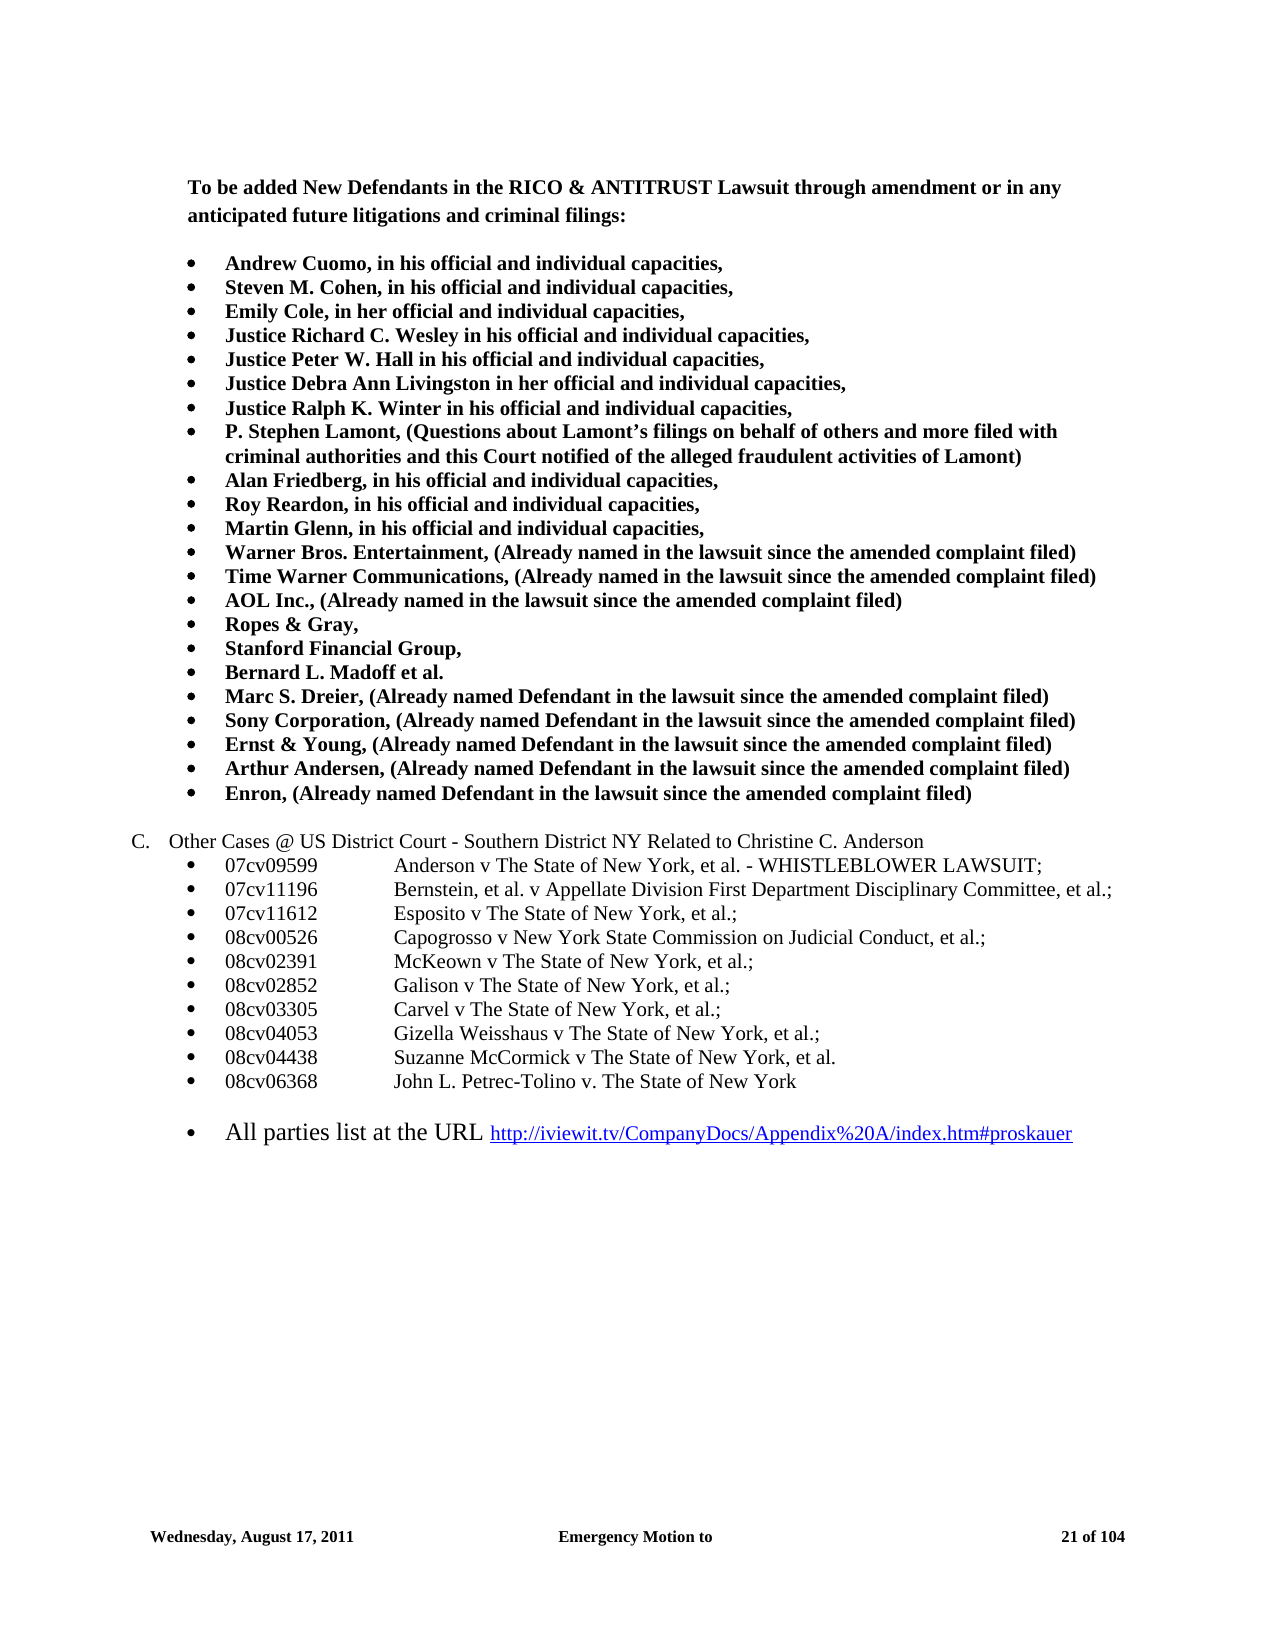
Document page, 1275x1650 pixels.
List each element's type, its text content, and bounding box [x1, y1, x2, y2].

list Ernst & Young, (Already named Defendant in the lawsuit since the amended complaint filed) [187, 732, 1125, 756]
list Martin Glenn, in his official and individual capacities, [187, 516, 1125, 540]
list Bernard L. Madoff et al. [187, 660, 1125, 684]
list 08cv02852 Galison v The State of New York, et al.; [187, 973, 1125, 997]
list Ropes & Gray, [187, 612, 1125, 636]
list Roy Reardon, in his official and individual capacities, [187, 492, 1125, 516]
list 07cv11612 Esposito v The State of New York, et al.; [187, 901, 1125, 925]
text To be added New Defendants in the RICO & ANTITRUST Lawsuit through amendment or in any anticipated future litigations and criminal filings: [187, 175, 1125, 227]
list 08cv00526 Capogrosso v New York State Commission on Judicial Conduct, et al.; [187, 925, 1125, 949]
list Justice Richard C. Wesley in his official and individual capacities, [187, 323, 1125, 347]
list 08cv04053 Gizella Weisshaus v The State of New York, et al.; [187, 1021, 1125, 1045]
list Emily Cole, in her official and individual capacities, [187, 299, 1125, 323]
list Alan Friedberg, in his official and individual capacities, [187, 468, 1125, 492]
list Marc S. Dreier, (Already named Defendant in the lawsuit since the amended complaint filed) [187, 684, 1125, 708]
list Steven M. Cohen, in his official and individual capacities, [187, 275, 1125, 299]
list 08cv02391 McKeown v The State of New York, et al.; [187, 949, 1125, 973]
list All parties list at the URL http://iviewit.tv/CompanyDocs/Appendix%20A/index.htm#proskauer [187, 1117, 1125, 1146]
list Sony Corporation, (Already named Defendant in the lawsuit since the amended complaint filed) [187, 708, 1125, 732]
list 08cv06368 John L. Petrec-Tolino v. The State of New York [187, 1069, 1125, 1093]
list 08cv03305 Carvel v The State of New York, et al.; [187, 997, 1125, 1021]
list 08cv04438 Suzanne McCormick v The State of New York, et al. [187, 1045, 1125, 1069]
list 07cv09599 Anderson v The State of New York, et al. - WHISTLEBLOWER LAWSUIT; [187, 853, 1125, 877]
list Justice Peter W. Hall in his official and individual capacities, [187, 347, 1125, 371]
list 07cv11196 Bernstein, et al. v Appellate Division First Department Disciplinary Committee, et al.; [187, 877, 1125, 901]
list Warner Bros. Entertainment, (Already named in the lawsuit since the amended complaint filed) [187, 540, 1125, 564]
list AOL Inc., (Already named in the lawsuit since the amended complaint filed) [187, 588, 1125, 612]
list Justice Ralph K. Winter in his official and individual capacities, [187, 395, 1125, 419]
list Justice Debra Ann Livingston in her official and individual capacities, [187, 371, 1125, 395]
list Other Cases @ US District Court - Southern District NY Related to Christine C. Anderson [131, 828, 1125, 853]
list Arthur Andersen, (Already named Defendant in the lawsuit since the amended complaint filed) [187, 756, 1125, 780]
list Time Warner Communications, (Already named in the lawsuit since the amended complaint filed) [187, 564, 1125, 588]
list P. Stephen Lamont, (Questions about Lamont’s filings on behalf of others and more filed with criminal authorities and this Court notified of the alleged fraudulent activities of Lamont) [187, 419, 1125, 468]
list Enron, (Already named Defendant in the lawsuit since the amended complaint filed) [187, 780, 1125, 804]
list Andrew Cuomo, in his official and individual capacities, [187, 251, 1125, 275]
list Stanford Financial Group, [187, 636, 1125, 660]
